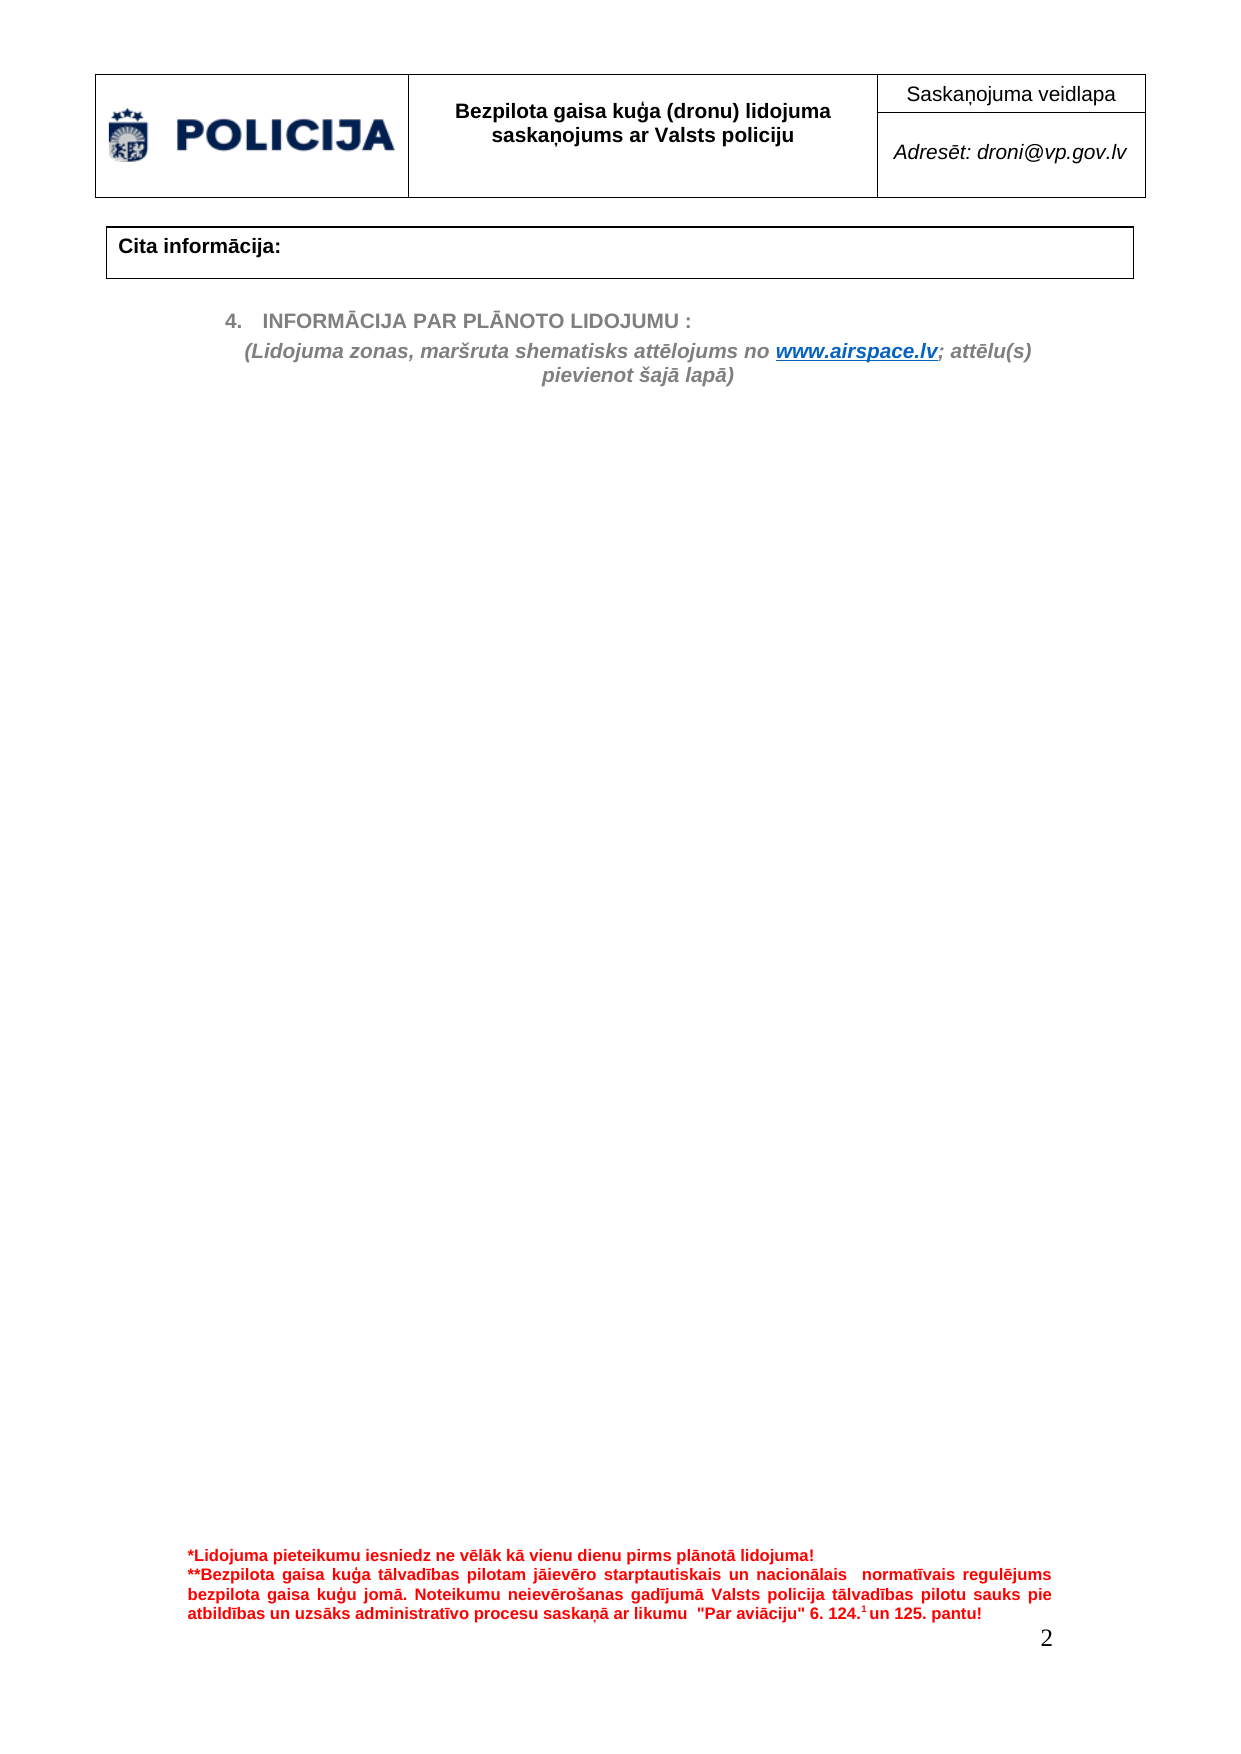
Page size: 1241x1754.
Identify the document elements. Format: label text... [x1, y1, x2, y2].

list INFORMĀCIJA PAR PLĀNOTO LIDOJUMU : [225, 309, 1053, 333]
picture [108, 108, 396, 163]
table_cell Cita informācija: [107, 228, 1133, 278]
text (Lidojuma zonas, maršruta shematisks attēlojums no www.airspace.lv; attēlu(s) pievienot šajā lapā) [225, 339, 1053, 387]
